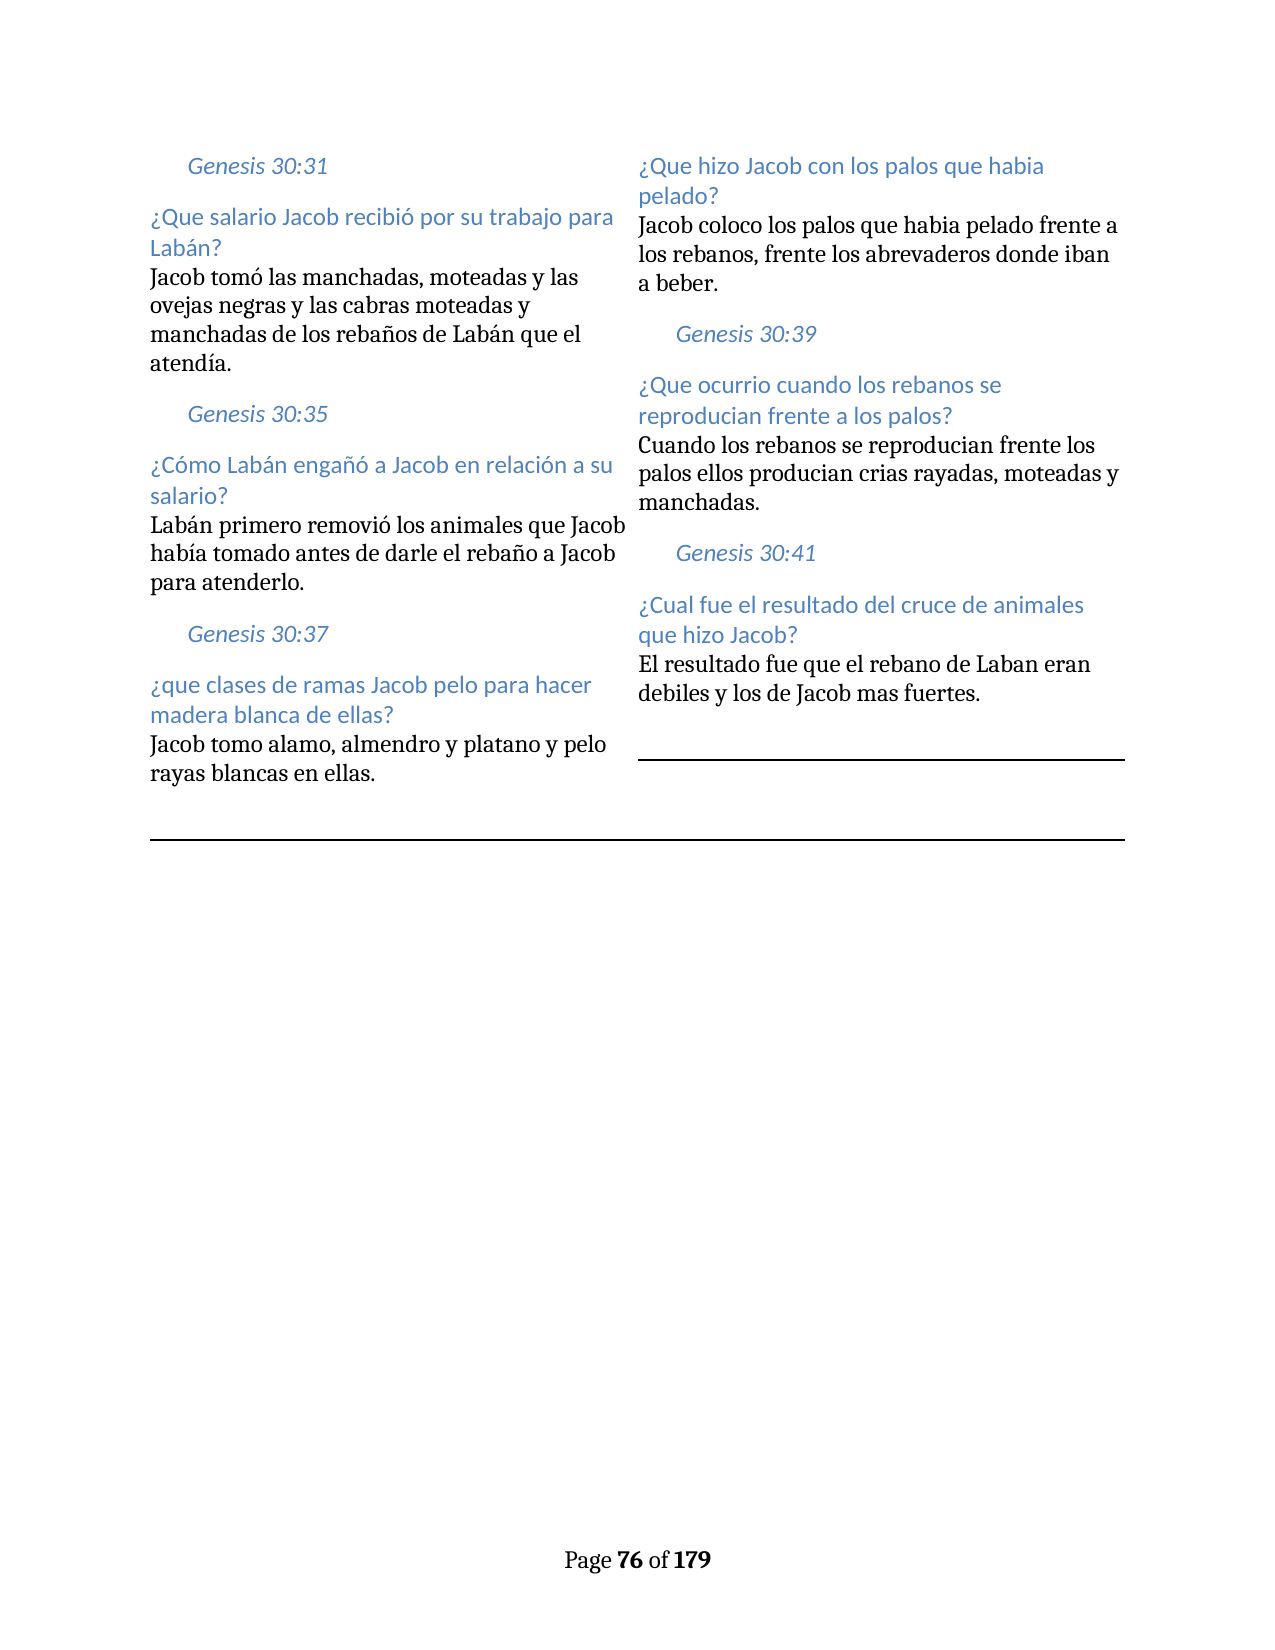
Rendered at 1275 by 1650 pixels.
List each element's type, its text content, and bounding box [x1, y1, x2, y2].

subtitle ¿Que ocurrio cuando los rebanos se reproducian frente a los palos? [638, 369, 1125, 431]
subtitle ¿Cómo Labán engañó a Jacob en relación a su salario? [150, 449, 637, 511]
text El resultado fue que el rebano de Laban eran debiles y los de Jacob mas fuertes. [638, 650, 1125, 707]
subtitle Genesis 30:35 [150, 398, 637, 429]
subtitle ¿Cual fue el resultado del cruce de animales que hizo Jacob? [638, 589, 1125, 650]
subtitle Genesis 30:31 [150, 150, 637, 181]
subtitle ¿Que salario Jacob recibió por su trabajo para Labán? [150, 201, 637, 262]
text Jacob tomo alamo, almendro y platano y pelo rayas blancas en ellas. [150, 730, 637, 788]
text Jacob coloco los palos que habia pelado frente a los rebanos, frente los abrevaderos donde iban a beber. [638, 211, 1125, 297]
text Jacob tomó las manchadas, moteadas y las ovejas negras y las cabras moteadas y manchadas de los rebaños de Labán que el atendía. [150, 262, 637, 377]
subtitle ¿Que hizo Jacob con los palos que habia pelado? [638, 150, 1125, 211]
subtitle Genesis 30:41 [638, 538, 1125, 568]
subtitle Genesis 30:37 [150, 618, 637, 648]
text Labán primero removió los animales que Jacob había tomado antes de darle el rebaño a Jacob para atenderlo. [150, 511, 637, 597]
subtitle ¿que clases de ramas Jacob pelo para hacer madera blanca de ellas? [150, 669, 637, 730]
subtitle Genesis 30:39 [638, 318, 1125, 349]
text Cuando los rebanos se reproducian frente los palos ellos producian crias rayadas, moteadas y manchadas. [638, 431, 1125, 517]
